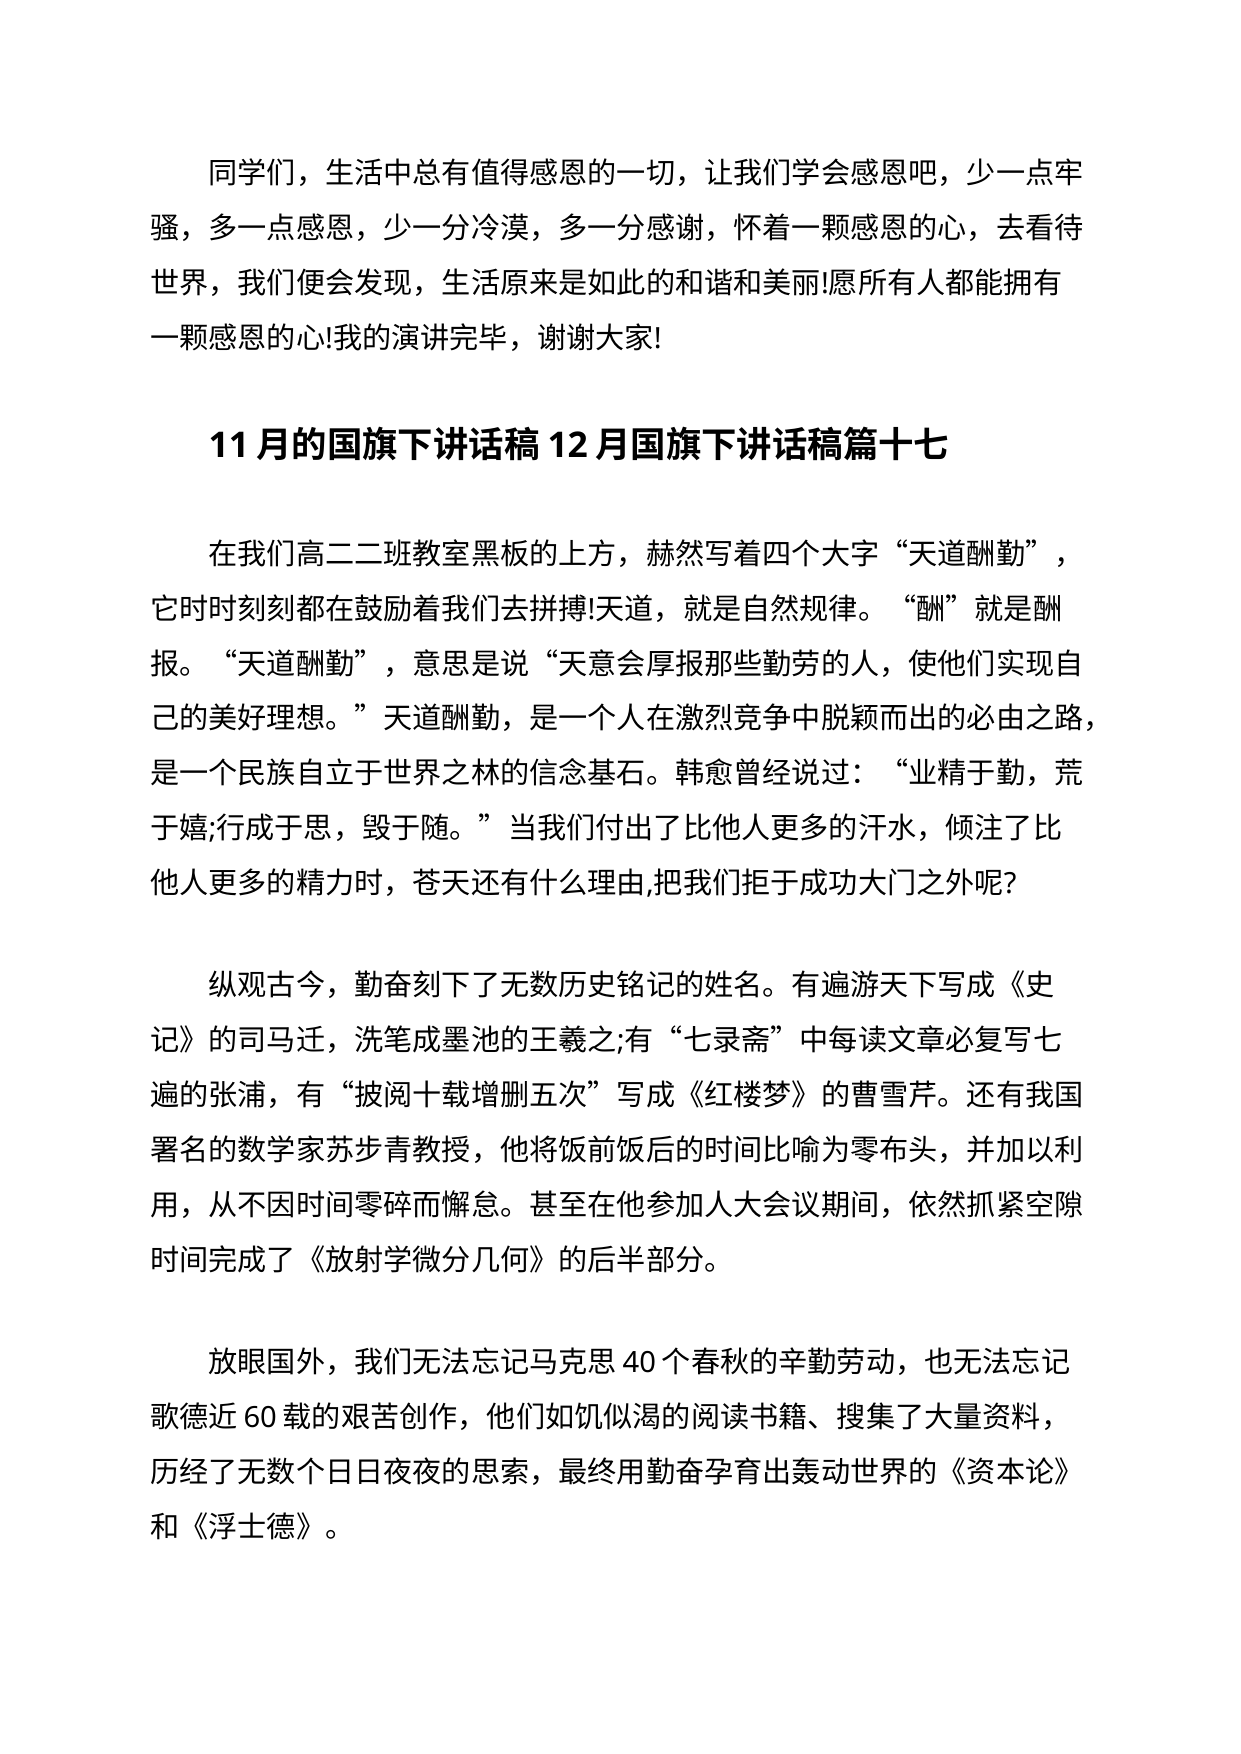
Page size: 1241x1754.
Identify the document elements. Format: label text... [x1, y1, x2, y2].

text 11月的国旗下讲话稿 12月国旗下讲话稿篇十七 [150, 417, 1090, 468]
text 同学们，生活中总有值得感恩的一切，让我们学会感恩吧，少一点牢骚，多一点感恩，少一分冷漠，多一分感谢，怀着一颗感恩的心，去看待世界，我们便会发现，生活原来是如此的和谐和美丽!愿所有人都能拥有一颗感恩的心!我的演讲完毕，谢谢大家! [150, 150, 1090, 357]
text 在我们高二二班教室黑板的上方，赫然写着四个大字“天道酬勤”，它时时刻刻都在鼓励着我们去拼搏!天道，就是自然规律。“酬”就是酬报。“天道酬勤”，意思是说“天意会厚报那些勤劳的人，使他们实现自己的美好理想。”天道酬勤，是一个人在激烈竞争中脱颖而出的必由之路，是一个民族自立于世界之林的信念基石。韩愈曾经说过：“业精于勤，荒于嬉;行成于思，毁于随。”当我们付出了比他人更多的汗水，倾注了比他人更多的精力时，苍天还有什么理由,把我们拒于成功大门之外呢? [150, 530, 1090, 902]
text 纵观古今，勤奋刻下了无数历史铭记的姓名。有遍游天下写成《史记》的司马迁，洗笔成墨池的王羲之;有“七录斋”中每读文章必复写七遍的张浦，有“披阅十载增删五次”写成《红楼梦》的曹雪芹。还有我国署名的数学家苏步青教授，他将饭前饭后的时间比喻为零布头，并加以利用，从不因时间零碎而懈怠。甚至在他参加人大会议期间，依然抓紧空隙时间完成了《放射学微分几何》的后半部分。 [150, 962, 1090, 1279]
text 放眼国外，我们无法忘记马克思40个春秋的辛勤劳动，也无法忘记歌德近60载的艰苦创作，他们如饥似渴的阅读书籍、搜集了大量资料，历经了无数个日日夜夜的思索，最终用勤奋孕育出轰动世界的《资本论》和《浮士德》。 [150, 1338, 1090, 1545]
